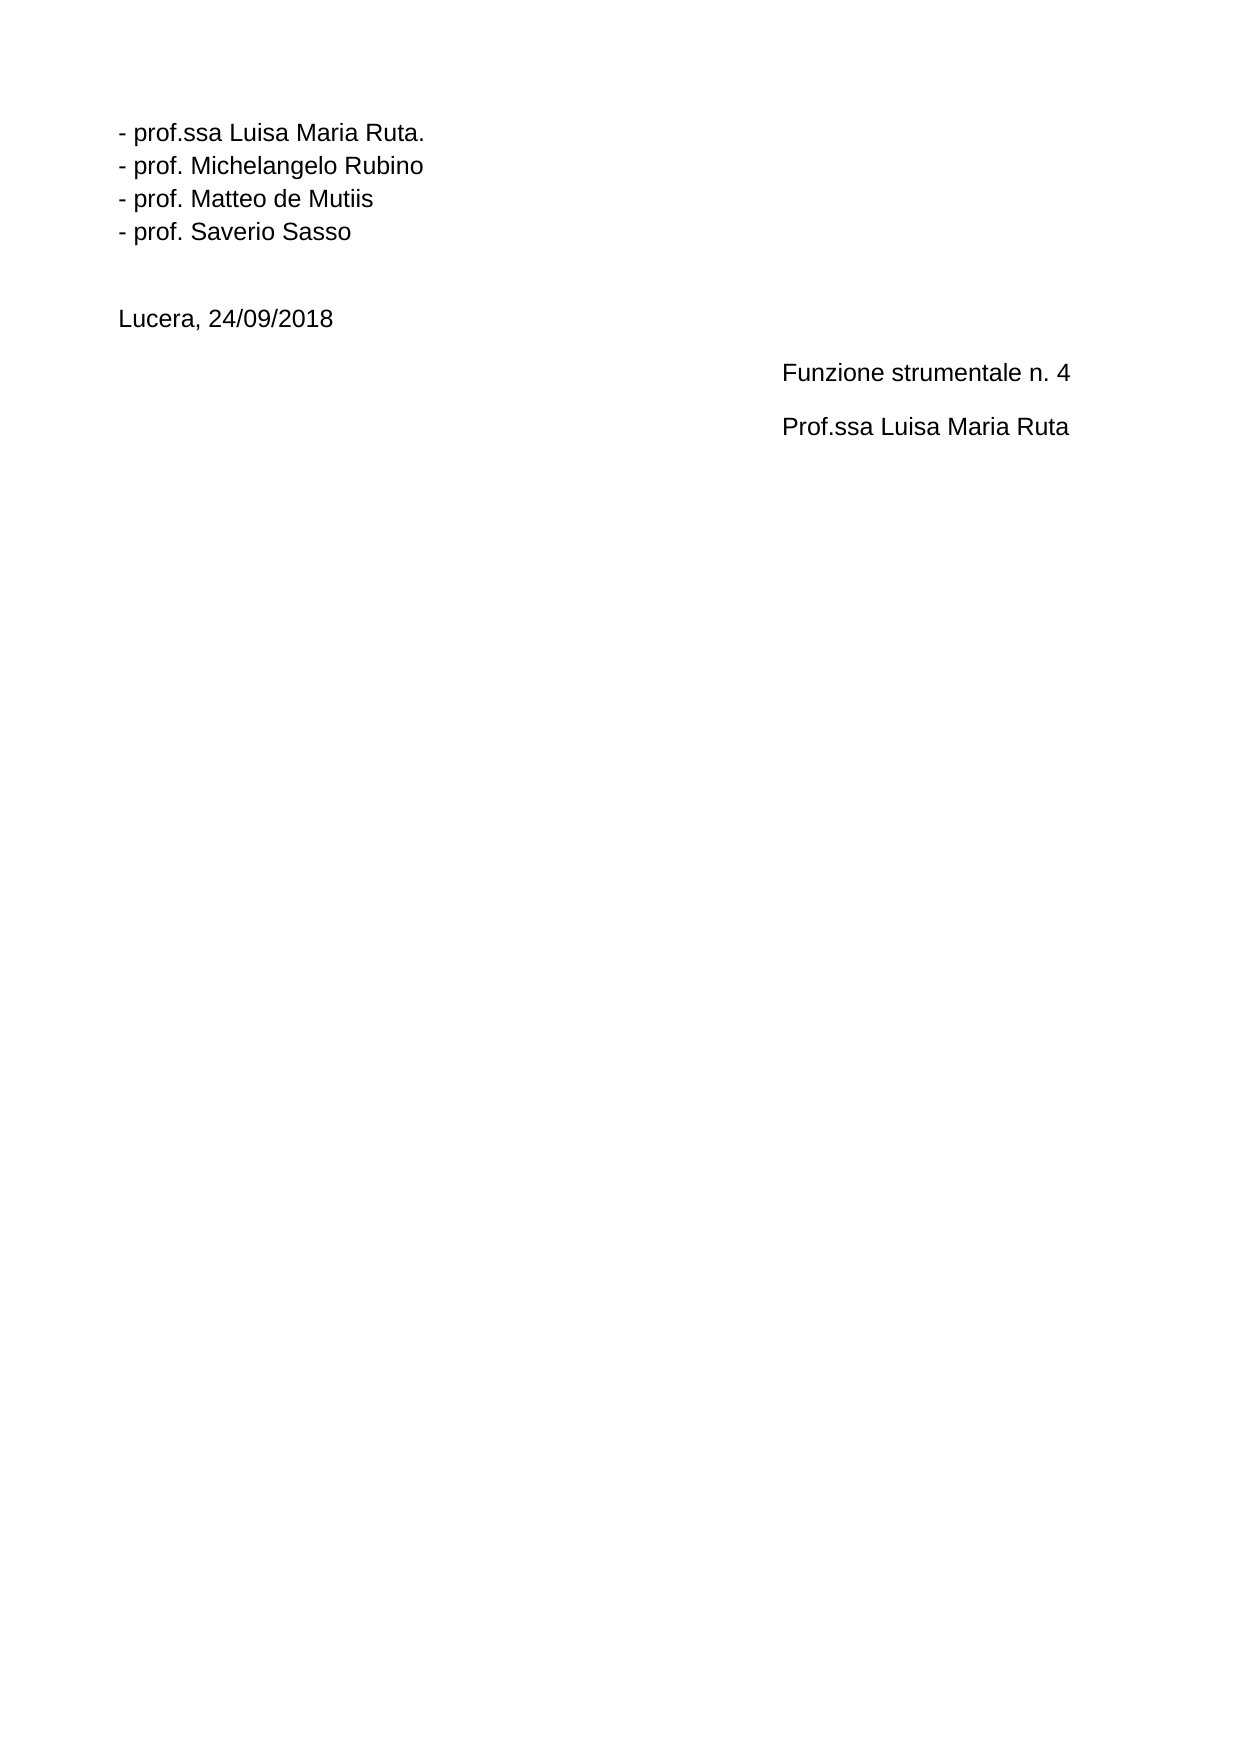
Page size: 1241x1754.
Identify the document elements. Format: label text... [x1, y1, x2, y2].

list - prof. Matteo de Mutiis [118, 184, 1122, 213]
text Lucera, 24/09/2018 [118, 304, 1122, 333]
list - prof. Michelangelo Rubino [118, 151, 1122, 180]
text Funzione strumentale n. 4 [118, 358, 1122, 387]
list - prof. Saverio Sasso [118, 217, 1122, 246]
text Prof.ssa Luisa Maria Ruta [118, 412, 1122, 475]
list - prof.ssa Luisa Maria Ruta. [118, 118, 1122, 147]
